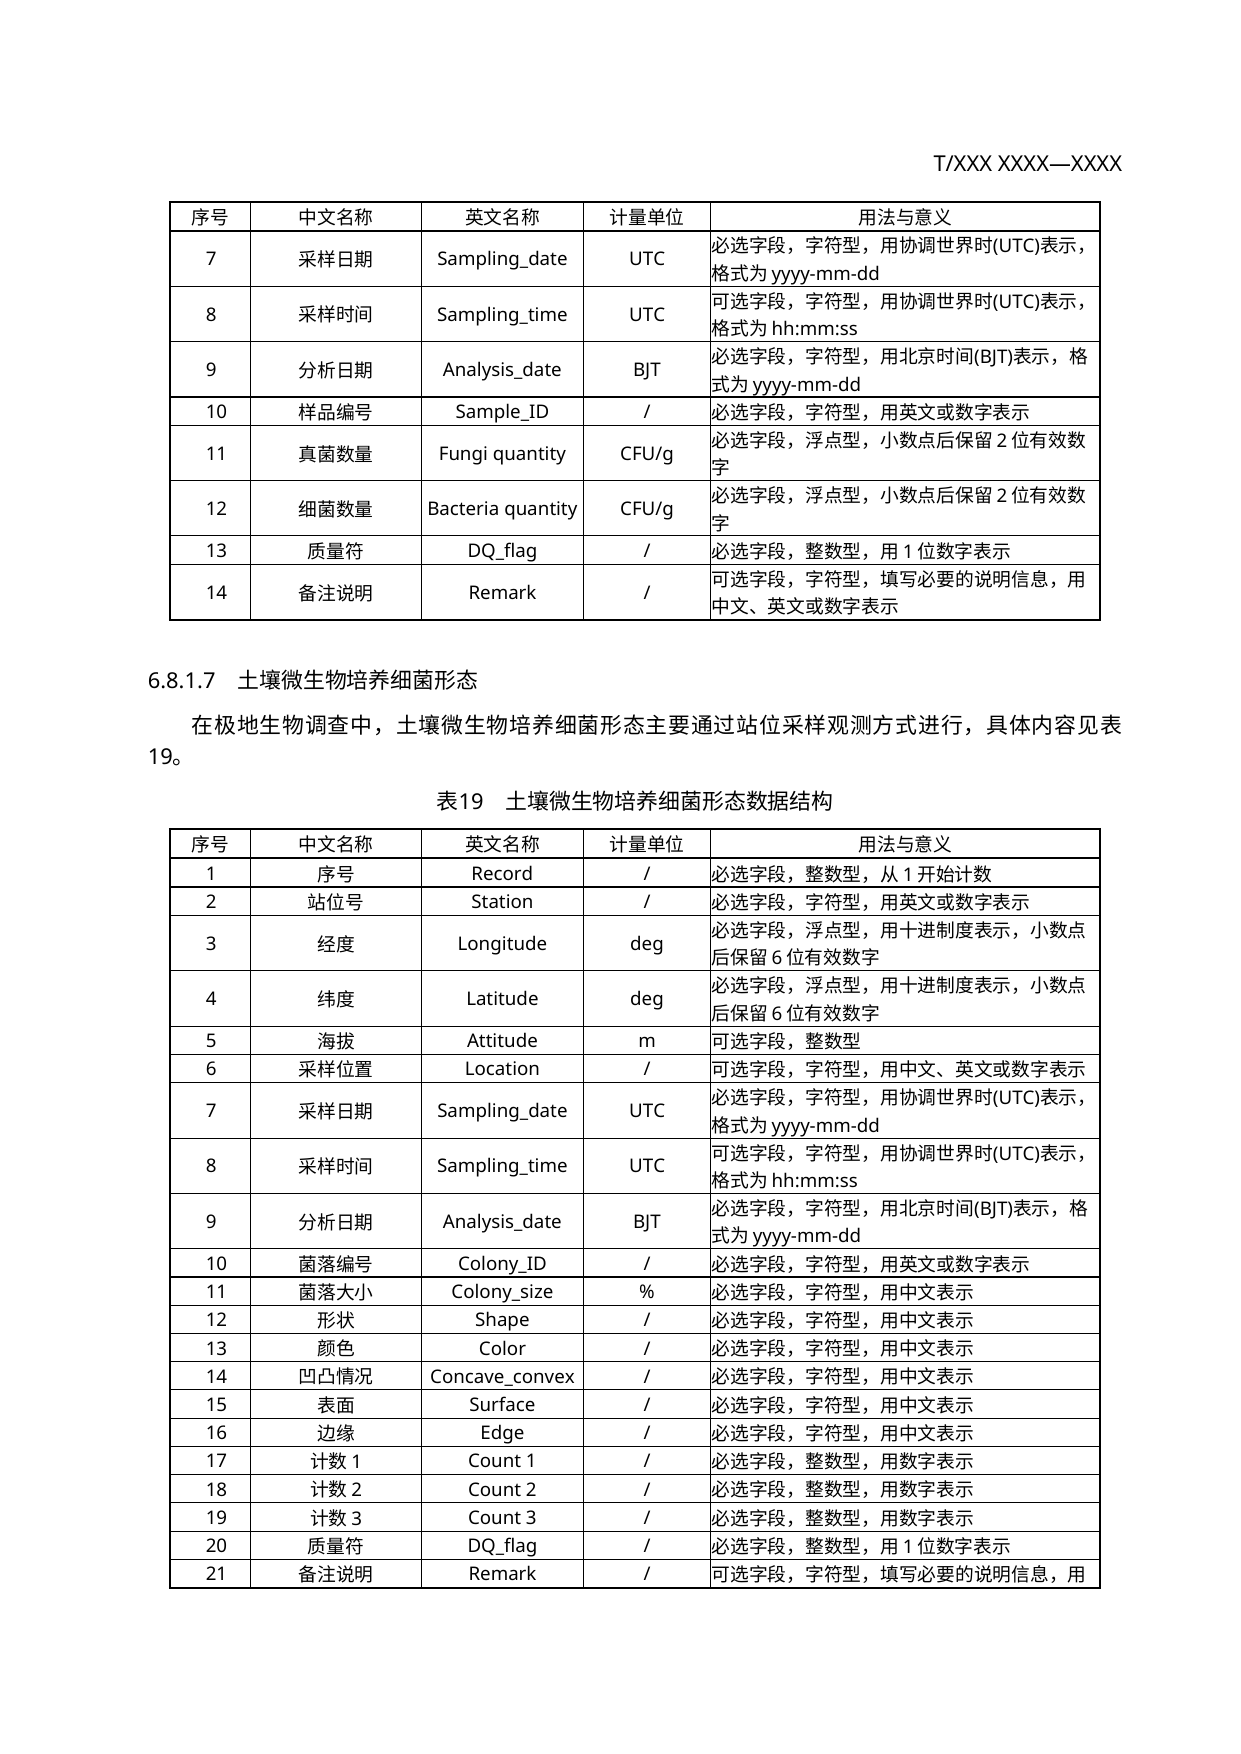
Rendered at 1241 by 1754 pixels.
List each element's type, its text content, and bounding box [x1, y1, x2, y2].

table_cell Colony_size [422, 1278, 583, 1305]
table_cell 颜色 [251, 1334, 421, 1361]
table_cell 可选字段，字符型，填写必要的说明信息，用中文、英文或数字表示 [711, 1560, 1099, 1587]
table_cell 质量符 [251, 536, 421, 564]
table_cell Longitude [422, 916, 583, 970]
table_cell / [584, 1503, 710, 1531]
table_cell 必选字段，整数型，用数字表示 [711, 1447, 1099, 1474]
table_cell 分析日期 [251, 342, 421, 396]
table_cell [171, 1560, 250, 1587]
table_cell [171, 1447, 250, 1474]
table_cell 必选字段，字符型，用中文表示 [711, 1390, 1099, 1418]
table_header 英文名称 [422, 830, 583, 857]
table_cell Remark [422, 565, 583, 619]
table_cell CFU/g [584, 426, 710, 480]
table_cell deg [584, 971, 710, 1026]
table_cell 必选字段，字符型，用英文或数字表示 [711, 888, 1099, 915]
table_header 中文名称 [251, 830, 421, 857]
table_cell 必选字段，整数型，用数字表示 [711, 1475, 1099, 1502]
table_cell / [584, 1447, 710, 1474]
table_cell 必选字段，字符型，用北京时间(BJT)表示，格式为yyyy-mm-dd [711, 342, 1099, 396]
table_cell [171, 971, 250, 1026]
table_cell 采样日期 [251, 232, 421, 286]
table_cell / [584, 1419, 710, 1446]
table_cell Fungi quantity [422, 426, 583, 480]
table_cell 经度 [251, 916, 421, 970]
table_cell 必选字段，字符型，用英文或数字表示 [711, 398, 1099, 424]
table_cell 真菌数量 [251, 426, 421, 480]
table_cell [171, 1532, 250, 1559]
table_cell Surface [422, 1390, 583, 1418]
table_cell 计数1 [251, 1447, 421, 1474]
table_cell [171, 1475, 250, 1502]
table_cell m [584, 1027, 710, 1054]
table_cell 必选字段，字符型，用中文表示 [711, 1306, 1099, 1333]
table_cell 海拔 [251, 1027, 421, 1054]
table_cell Location [422, 1055, 583, 1082]
table_cell [171, 1390, 250, 1418]
table_cell [171, 398, 250, 424]
table_cell / [584, 1249, 710, 1276]
table_cell 必选字段，字符型，用中文表示 [711, 1362, 1099, 1389]
table_cell [171, 287, 250, 341]
table_cell 可选字段，整数型 [711, 1027, 1099, 1054]
table_cell 可选字段，字符型，用协调世界时(UTC)表示，格式为hh:mm:ss [711, 287, 1099, 341]
table_cell 必选字段，字符型，用北京时间(BJT)表示，格式为yyyy-mm-dd [711, 1194, 1099, 1248]
table_cell [171, 565, 250, 619]
table_cell 必选字段，整数型，用1位数字表示 [711, 1532, 1099, 1559]
table_cell Sampling_date [422, 232, 583, 286]
table_cell [171, 1334, 250, 1361]
table_cell 必选字段，浮点型，小数点后保留2位有效数字 [711, 481, 1099, 535]
table_header 用法与意义 [711, 830, 1099, 857]
table_cell / [584, 1390, 710, 1418]
table_cell 必选字段，字符型，用协调世界时(UTC)表示，格式为yyyy-mm-dd [711, 1083, 1099, 1137]
table_cell Analysis_date [422, 1194, 583, 1248]
table_cell 菌落大小 [251, 1278, 421, 1305]
table_cell Count 1 [422, 1447, 583, 1474]
table_cell / [584, 1334, 710, 1361]
table_cell [171, 1055, 250, 1082]
table_cell Latitude [422, 971, 583, 1026]
table_cell / [584, 888, 710, 915]
table_cell [171, 1249, 250, 1276]
table_cell 质量符 [251, 1532, 421, 1559]
table_cell Remark [422, 1560, 583, 1587]
table_cell 菌落编号 [251, 1249, 421, 1276]
table_cell Sample_ID [422, 398, 583, 424]
table_cell / [584, 565, 710, 619]
table_cell 必选字段，字符型，用中文表示 [711, 1419, 1099, 1446]
table_cell 可选字段，字符型，用中文、英文或数字表示 [711, 1055, 1099, 1082]
table_cell 必选字段，整数型，用1位数字表示 [711, 536, 1099, 564]
table_cell / [584, 859, 710, 886]
table_cell / [584, 1306, 710, 1333]
table_cell 序号 [251, 859, 421, 886]
table_cell [171, 1139, 250, 1193]
table_cell Count 2 [422, 1475, 583, 1502]
table_cell Shape [422, 1306, 583, 1333]
table_cell DQ_flag [422, 1532, 583, 1559]
table_cell 表面 [251, 1390, 421, 1418]
table_cell Colony_ID [422, 1249, 583, 1276]
table_cell UTC [584, 287, 710, 341]
table_cell [171, 1083, 250, 1137]
table_cell 备注说明 [251, 1560, 421, 1587]
table_cell 边缘 [251, 1419, 421, 1446]
table_cell / [584, 536, 710, 564]
table_cell [171, 426, 250, 480]
table_header 用法与意义 [711, 203, 1099, 230]
table_cell 必选字段，字符型，用中文表示 [711, 1334, 1099, 1361]
table_cell / [584, 1475, 710, 1502]
table_cell UTC [584, 1083, 710, 1137]
table_header 英文名称 [422, 203, 583, 230]
table_cell 形状 [251, 1306, 421, 1333]
table_cell Analysis_date [422, 342, 583, 396]
table_cell [171, 232, 250, 286]
table_cell 站位号 [251, 888, 421, 915]
table_cell [171, 1419, 250, 1446]
table_cell [171, 916, 250, 970]
table_cell UTC [584, 232, 710, 286]
table_cell 必选字段，字符型，用中文表示 [711, 1278, 1099, 1305]
table_cell 必选字段，字符型，用英文或数字表示 [711, 1249, 1099, 1276]
table_cell 凹凸情况 [251, 1362, 421, 1389]
table_cell Sampling_time [422, 1139, 583, 1193]
table_cell / [584, 1055, 710, 1082]
table_cell 必选字段，整数型，从1开始计数 [711, 859, 1099, 886]
table_cell [171, 536, 250, 564]
table_cell [171, 888, 250, 915]
table_cell 计数3 [251, 1503, 421, 1531]
table_cell Sampling_date [422, 1083, 583, 1137]
table_cell CFU/g [584, 481, 710, 535]
table_cell 采样位置 [251, 1055, 421, 1082]
table_cell 分析日期 [251, 1194, 421, 1248]
table_cell DQ_flag [422, 536, 583, 564]
table_header 计量单位 [584, 203, 710, 230]
table_cell 备注说明 [251, 565, 421, 619]
table_cell [171, 1306, 250, 1333]
table_cell 必选字段，浮点型，用十进制度表示，小数点后保留6位有效数字 [711, 916, 1099, 970]
table_cell UTC [584, 1139, 710, 1193]
table_cell Count 3 [422, 1503, 583, 1531]
table_cell Record [422, 859, 583, 886]
table_cell Edge [422, 1419, 583, 1446]
table_header 中文名称 [251, 203, 421, 230]
table_cell [171, 481, 250, 535]
table_cell 必选字段，浮点型，小数点后保留2位有效数字 [711, 426, 1099, 480]
table_cell 采样时间 [251, 1139, 421, 1193]
table_cell 纬度 [251, 971, 421, 1026]
table_cell Bacteria quantity [422, 481, 583, 535]
table_cell / [584, 1362, 710, 1389]
table_cell [171, 1503, 250, 1531]
table_cell Attitude [422, 1027, 583, 1054]
text 土壤微生物培养细菌形态 [148, 663, 1122, 695]
table_cell [171, 1362, 250, 1389]
table_cell % [584, 1278, 710, 1305]
text 土壤微生物培养细菌形态数据结构 [148, 784, 1122, 815]
table_cell Station [422, 888, 583, 915]
table_cell Sampling_time [422, 287, 583, 341]
table_header 序号 [171, 203, 250, 230]
table_cell [171, 1194, 250, 1248]
table_cell / [584, 1532, 710, 1559]
table_cell / [584, 398, 710, 424]
table_cell [171, 1278, 250, 1305]
table_cell 计数2 [251, 1475, 421, 1502]
table_cell Color [422, 1334, 583, 1361]
table_header 序号 [171, 830, 250, 857]
table_cell 必选字段，字符型，用协调世界时(UTC)表示，格式为yyyy-mm-dd [711, 232, 1099, 286]
table_cell / [584, 1560, 710, 1587]
table_cell 细菌数量 [251, 481, 421, 535]
table_header 计量单位 [584, 830, 710, 857]
table_cell [171, 859, 250, 886]
table_cell BJT [584, 1194, 710, 1248]
table_cell Concave_convex [422, 1362, 583, 1389]
text 在极地生物调查中，土壤微生物培养细菌形态主要通过站位采样观测方式进行，具体内容见表19。 [148, 708, 1122, 771]
table_cell 可选字段，字符型，填写必要的说明信息，用中文、英文或数字表示 [711, 565, 1099, 619]
table_cell [171, 1027, 250, 1054]
table_cell 必选字段，浮点型，用十进制度表示，小数点后保留6位有效数字 [711, 971, 1099, 1026]
table_cell 必选字段，整数型，用数字表示 [711, 1503, 1099, 1531]
table_cell BJT [584, 342, 710, 396]
table_cell 可选字段，字符型，用协调世界时(UTC)表示，格式为hh:mm:ss [711, 1139, 1099, 1193]
table_cell 采样日期 [251, 1083, 421, 1137]
table_cell deg [584, 916, 710, 970]
table_cell 样品编号 [251, 398, 421, 424]
table_cell 采样时间 [251, 287, 421, 341]
table_cell [171, 342, 250, 396]
